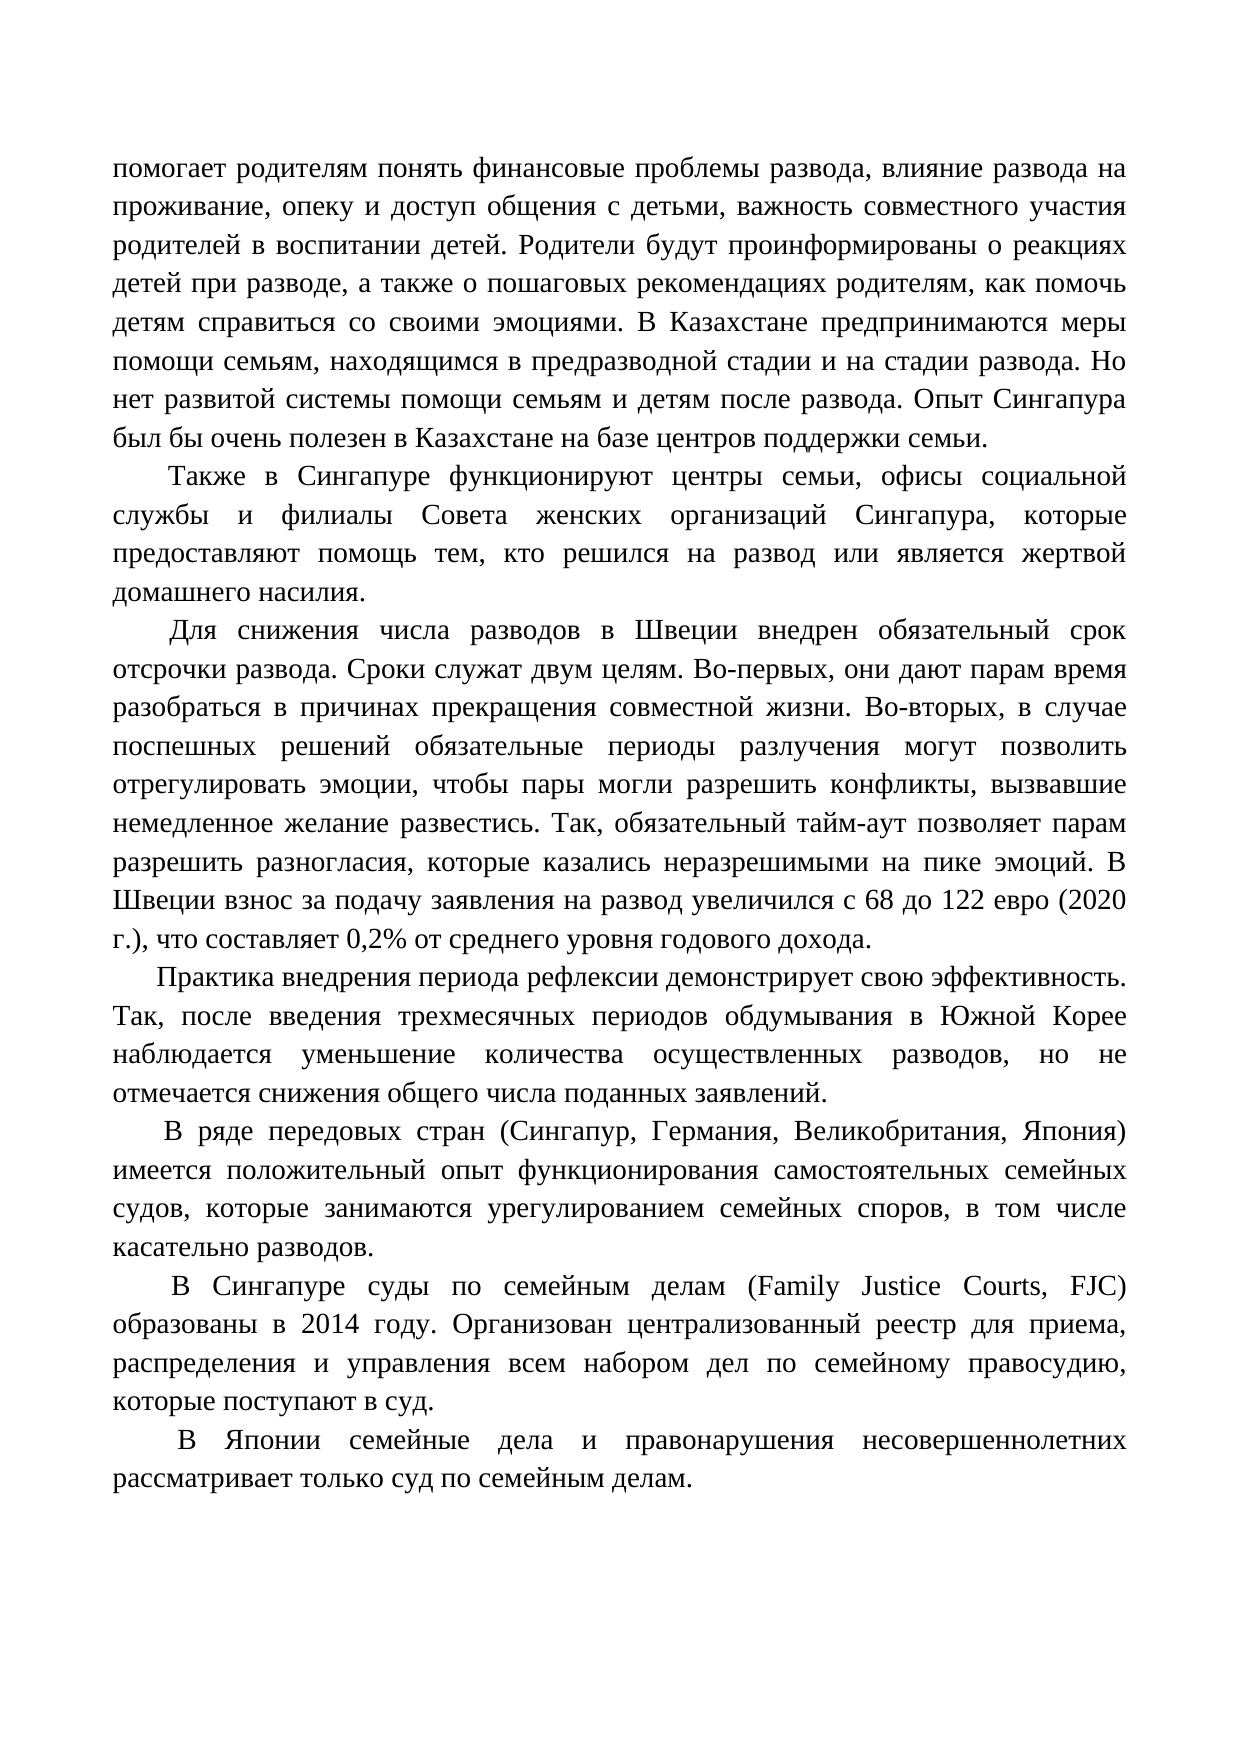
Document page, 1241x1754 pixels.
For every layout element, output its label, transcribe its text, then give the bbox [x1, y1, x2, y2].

text В ряде передовых стран (Сингапур, Германия, Великобритания, Япония) имеется положительный опыт функционирования самостоятельных семейных судов, которые занимаются урегулированием семейных споров, в том числе касательно разводов. [112, 1113, 1128, 1263]
text Для снижения числа разводов в Швеции внедрен обязательный срок отсрочки развода. Сроки служат двум целям. Во-первых, они дают парам время разобраться в причинах прекращения совместной жизни. Во-вторых, в случае поспешных решений обязательные периоды разлучения могут позволить отрегулировать эмоции, чтобы пары могли разрешить конфликты, вызвавшие немедленное желание развестись. Так, обязательный тайм-аут позволяет парам разрешить разногласия, которые казались неразрешимыми на пике эмоций. В Швеции взнос за подачу заявления на развод увеличился с 68 до 122 евро (2020 г.), что составляет 0,2% от среднего уровня годового дохода. [112, 612, 1128, 954]
text Также в Сингапуре функционируют центры семьи, офисы социальной службы и филиалы Совета женских организаций Сингапура, которые предоставляют помощь тем, кто решился на развод или является жертвой домашнего насилия. [112, 458, 1128, 607]
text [112, 150, 1128, 453]
text Практика внедрения периода рефлексии демонстрирует свою эффективность. Так, после введения трехмесячных периодов обдумывания в Южной Корее наблюдается уменьшение количества осуществленных разводов, но не отмечается снижения общего числа поданных заявлений. [112, 959, 1128, 1108]
text В Сингапуре суды по семейным делам (Family Justice Courts, FJC) образованы в 2014 году. Организован централизованный реестр для приема, распределения и управления всем набором дел по семейному правосудию, которые поступают в суд. [112, 1268, 1128, 1417]
text В Японии семейные дела и правонарушения несовершеннолетних рассматривает только суд по семейным делам. [112, 1422, 1128, 1494]
